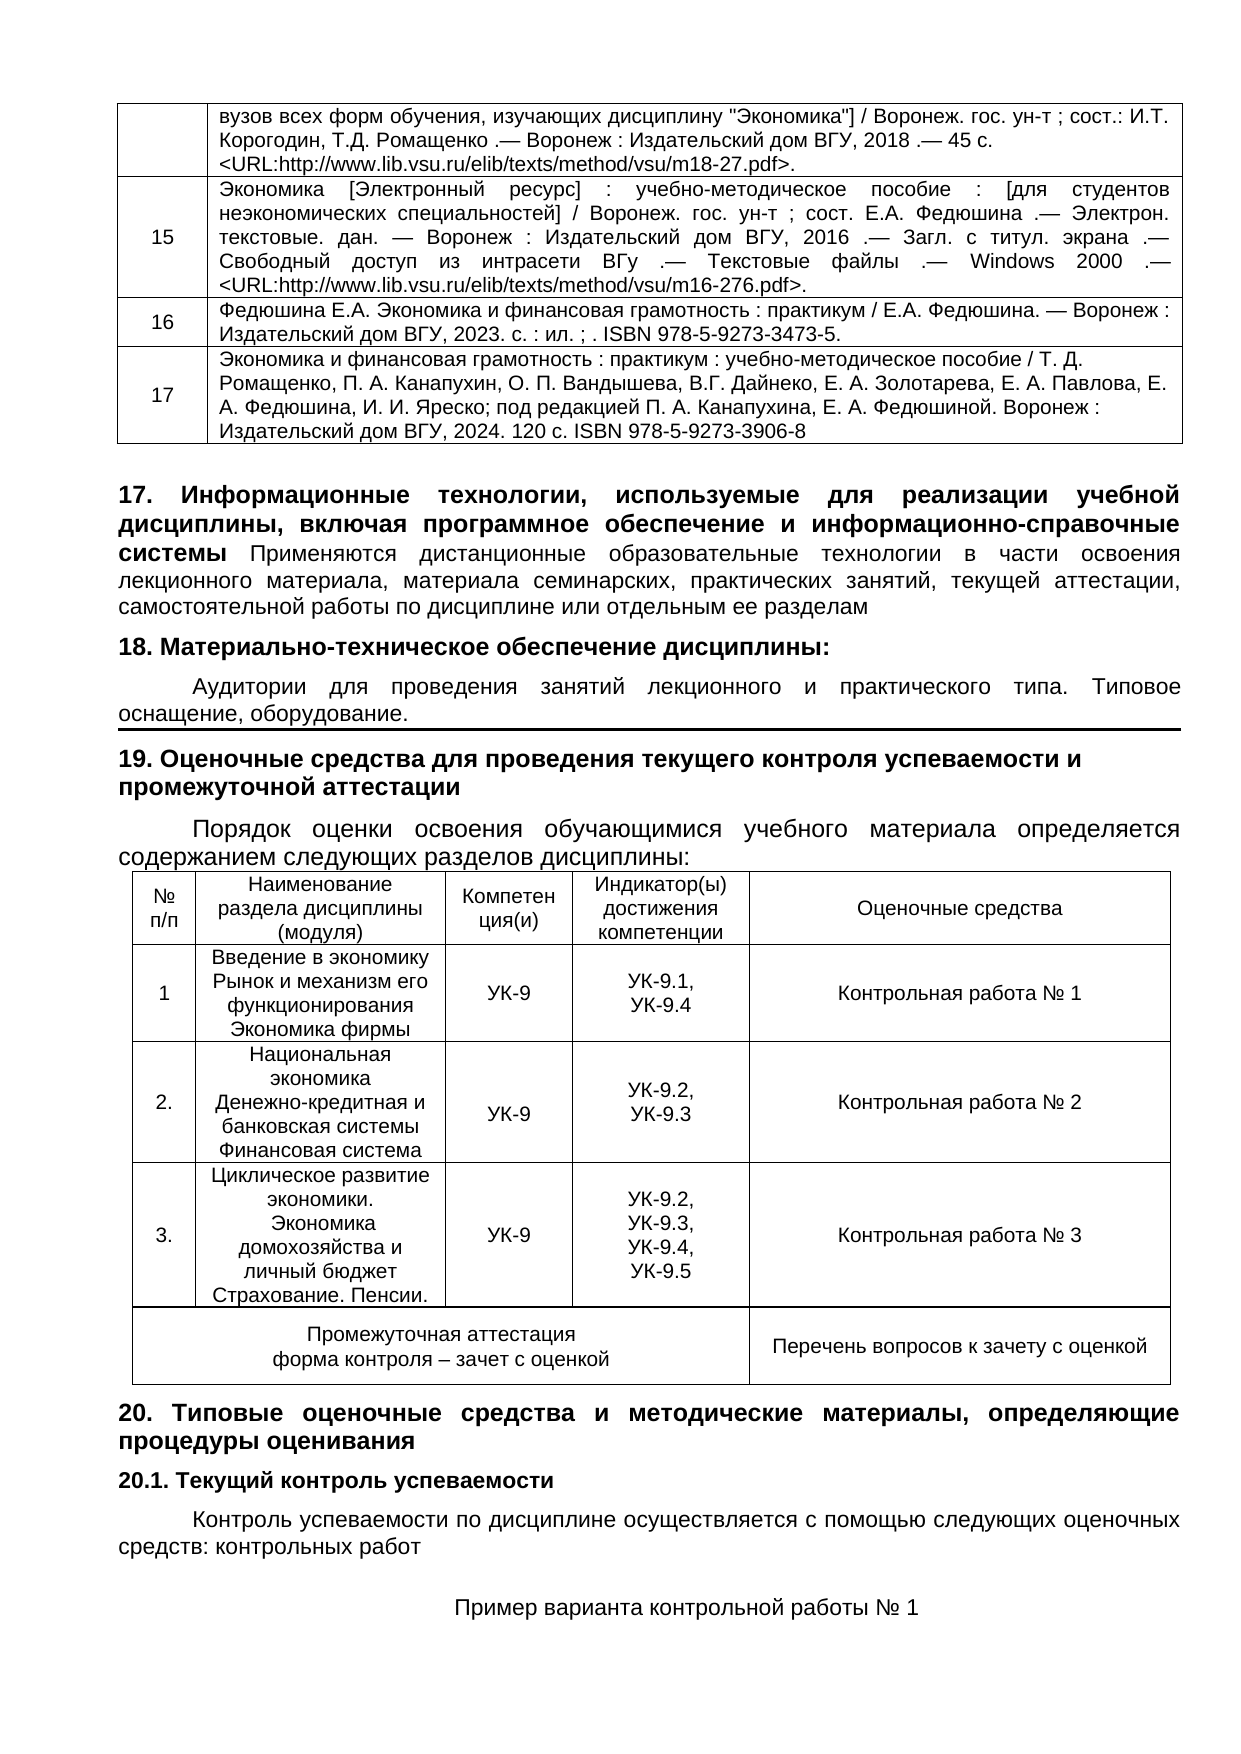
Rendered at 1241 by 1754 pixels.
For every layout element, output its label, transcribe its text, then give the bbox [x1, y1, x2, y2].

table_cell Контрольная работа № 3 [750, 1163, 1170, 1306]
table_cell Контрольная работа № 2 [750, 1042, 1170, 1162]
text Пример варианта контрольной работы № 1 [118, 1594, 1181, 1620]
table_header Компетенция(и) [446, 872, 572, 944]
table_header Оценочные средства [750, 872, 1170, 944]
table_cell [208, 104, 1182, 176]
table_cell Промежуточная аттестация форма контроля – зачет с оценкой [133, 1308, 749, 1384]
table_cell 15 [118, 177, 207, 297]
table_cell Федюшина Е.А. Экономика и финансовая грамотность : практикум / Е.А. Федюшина. — Воронеж : Издательский дом ВГУ, 2023. с. : ил. ; . ISBN 978-5-9273-3473-5. [208, 298, 1182, 346]
text 20. Типовые оценочные средства и методические материалы, определяющие процедуры оценивания [118, 1397, 1181, 1455]
table_cell Перечень вопросов к зачету с оценкой [750, 1308, 1170, 1384]
table_cell Национальная экономика Денежно-кредитная и банковская системы Финансовая система [196, 1042, 445, 1162]
table_header Индикатор(ы) достижения компетенции [573, 872, 749, 944]
text 18. Материально-техническое обеспечение дисциплины: [118, 632, 1181, 661]
table_cell 14 [118, 104, 207, 176]
table_cell 17 [118, 347, 207, 443]
text Порядок оценки освоения обучающимися учебного материала определяется содержанием следующих разделов дисциплины: [118, 813, 1181, 871]
table_cell 2. [133, 1042, 195, 1162]
table_cell Циклическое развитие экономики. Экономика домохозяйства и личный бюджет Страхование. Пенсии. [196, 1163, 445, 1306]
table_cell УК-9.2, УК-9.3, УК-9.4, УК-9.5 [573, 1163, 749, 1306]
table_cell УК-9.1, УК-9.4 [573, 945, 749, 1041]
table_cell УК-9 [446, 945, 572, 1041]
text 17. Информационные технологии, используемые для реализации учебной дисциплины, включая программное обеспечение и информационно-справочные системы Применяются дистанционные образовательные технологии в части освоения лекционного материала, материала семинарских, практических занятий, текущей аттестации, самостоятельной работы по дисциплине или отдельным ее разделам [118, 480, 1181, 619]
text Аудитории для проведения занятий лекционного и практического типа. Типовое оснащение, оборудование. [118, 673, 1181, 728]
table_cell 3. [133, 1163, 195, 1306]
table_cell 16 [118, 298, 207, 346]
text Контроль успеваемости по дисциплине осуществляется с помощью следующих оценочных средств: контрольных работ [118, 1506, 1181, 1559]
table_cell УК-9.2, УК-9.3 [573, 1042, 749, 1162]
table_cell Контрольная работа № 1 [750, 945, 1170, 1041]
table_header № п/п [133, 872, 195, 944]
table_cell 1 [133, 945, 195, 1041]
table_cell Экономика [Электронный ресурс] : учебно-методическое пособие : [для студентов неэкономических специальностей] / Воронеж. гос. ун-т ; сост. Е.А. Федюшина .— Электрон. текстовые. дан. — Воронеж : Издательский дом ВГУ, 2016 .— Загл. с титул. экрана .— Свободный доступ из интрасети ВГу .— Текстовые файлы .— Windows 2000 .— <URL:http://www.lib.vsu.ru/elib/texts/method/vsu/m16-276.pdf>. [208, 177, 1182, 297]
table_cell Экономика и финансовая грамотность : практикум : учебно-методическое пособие / Т. Д. Ромащенко, П. А. Канапухин, О. П. Вандышева, В.Г. Дайнеко, Е. А. Золотарева, Е. А. Павлова, Е. А. Федюшина, И. И. Яреско; под редакцией П. А. Канапухина, Е. А. Федюшиной. Воронеж : Издательский дом ВГУ, 2024. 120 с. ISBN 978-5-9273-3906-8 [208, 347, 1182, 443]
table_header Наименование раздела дисциплины (модуля) [196, 872, 445, 944]
table_cell УК-9 [446, 1163, 572, 1306]
table_cell Введение в экономику Рынок и механизм его функционирования Экономика фирмы [196, 945, 445, 1041]
text 19. Оценочные средства для проведения текущего контроля успеваемости и промежуточной аттестации [118, 743, 1181, 801]
text 20.1. Текущий контроль успеваемости [118, 1467, 1181, 1494]
table_cell УК-9 [446, 1042, 572, 1162]
